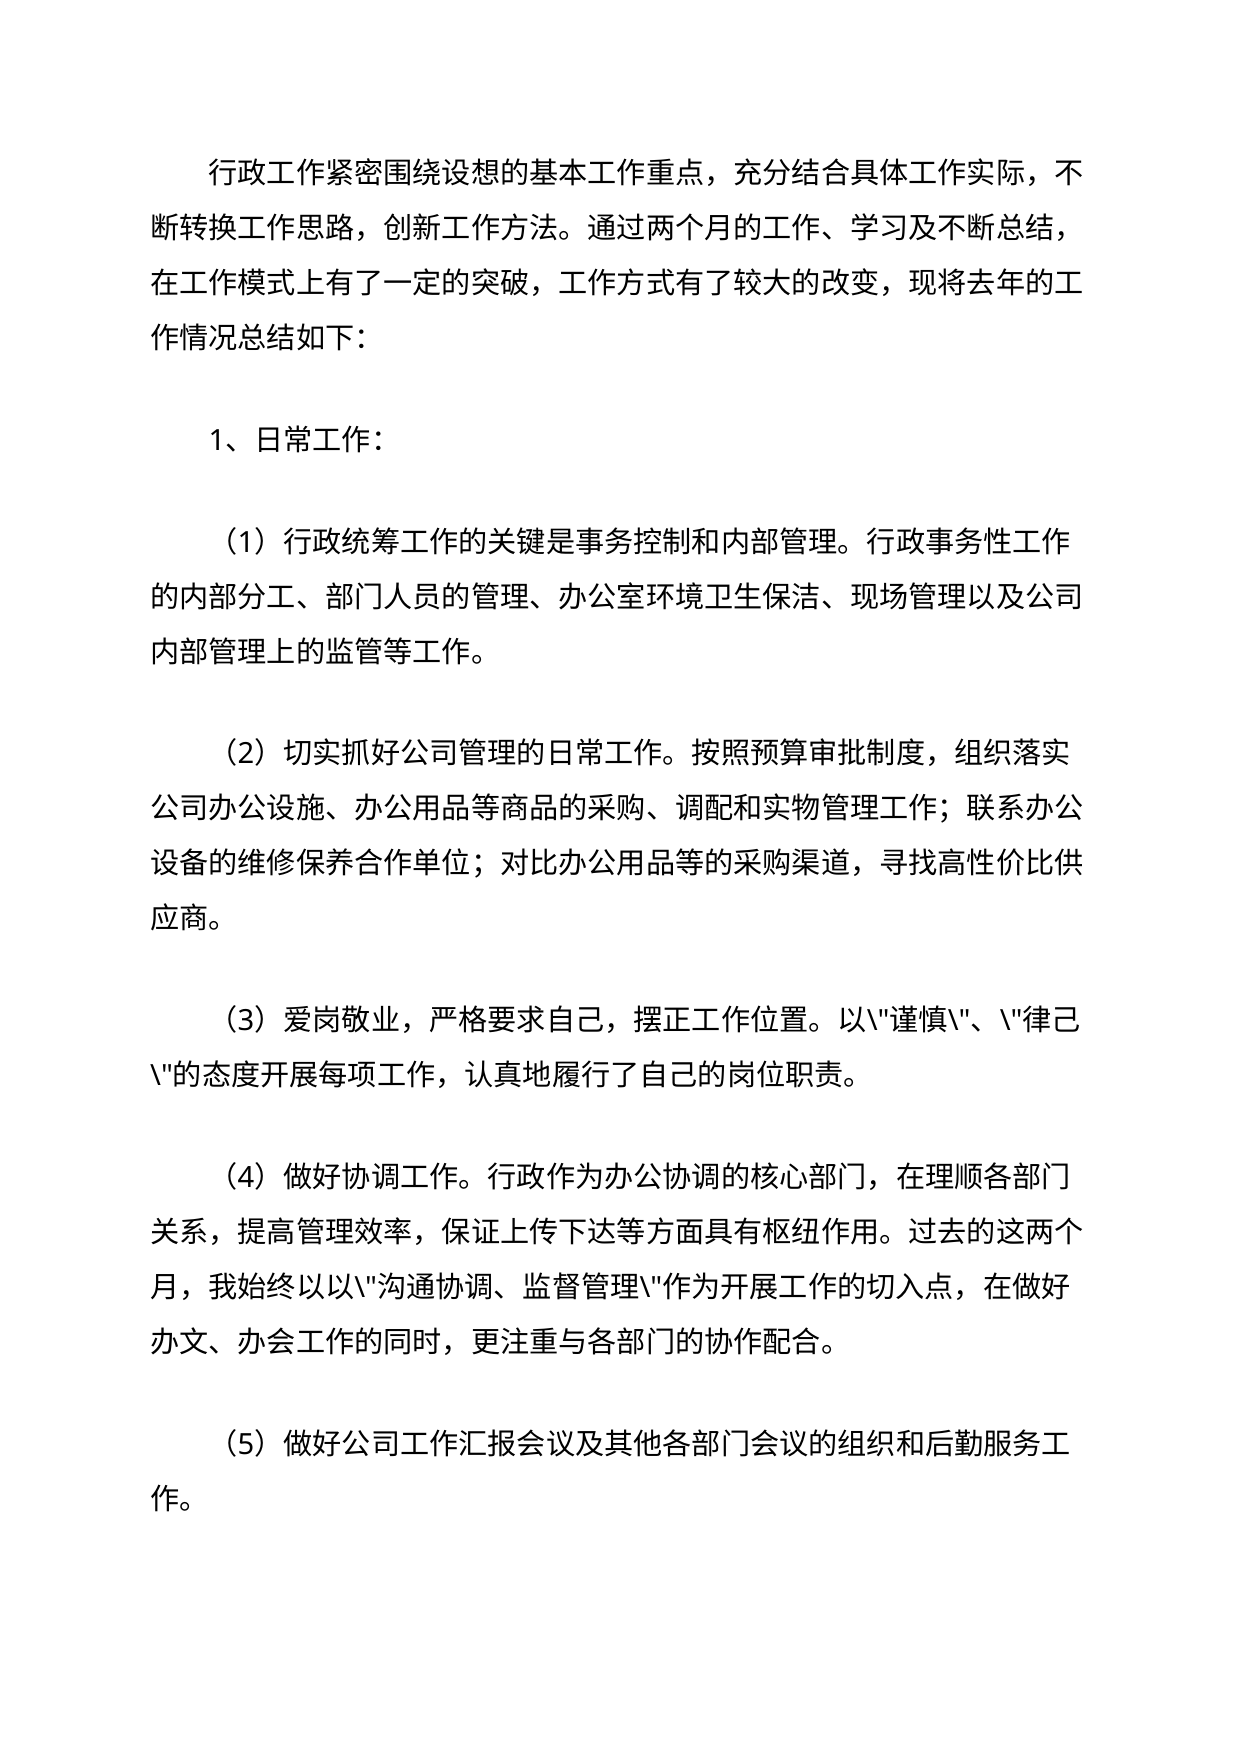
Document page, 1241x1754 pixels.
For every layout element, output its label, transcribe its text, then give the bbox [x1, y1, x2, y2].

text （4）做好协调工作。行政作为办公协调的核心部门，在理顺各部门关系，提高管理效率，保证上传下达等方面具有枢纽作用。过去的这两个月，我始终以以\"沟通协调、监督管理\"作为开展工作的切入点，在做好办文、办会工作的同时，更注重与各部门的协作配合。 [150, 1154, 1090, 1361]
text （3）爱岗敬业，严格要求自己，摆正工作位置。以\"谨慎\"、\"律己\"的态度开展每项工作，认真地履行了自己的岗位职责。 [150, 997, 1090, 1094]
text （2）切实抓好公司管理的日常工作。按照预算审批制度，组织落实公司办公设施、办公用品等商品的采购、调配和实物管理工作；联系办公设备的维修保养合作单位；对比办公用品等的采购渠道，寻找高性价比供应商。 [150, 730, 1090, 937]
text 行政工作紧密围绕设想的基本工作重点，充分结合具体工作实际，不断转换工作思路，创新工作方法。通过两个月的工作、学习及不断总结，在工作模式上有了一定的突破，工作方式有了较大的改变，现将去年的工作情况总结如下： [150, 150, 1090, 357]
text （1）行政统筹工作的关键是事务控制和内部管理。行政事务性工作的内部分工、部门人员的管理、办公室环境卫生保洁、现场管理以及公司内部管理上的监管等工作。 [150, 518, 1090, 671]
text （5）做好公司工作汇报会议及其他各部门会议的组织和后勤服务工作。 [150, 1420, 1090, 1518]
text 1、日常工作： [150, 416, 1090, 459]
